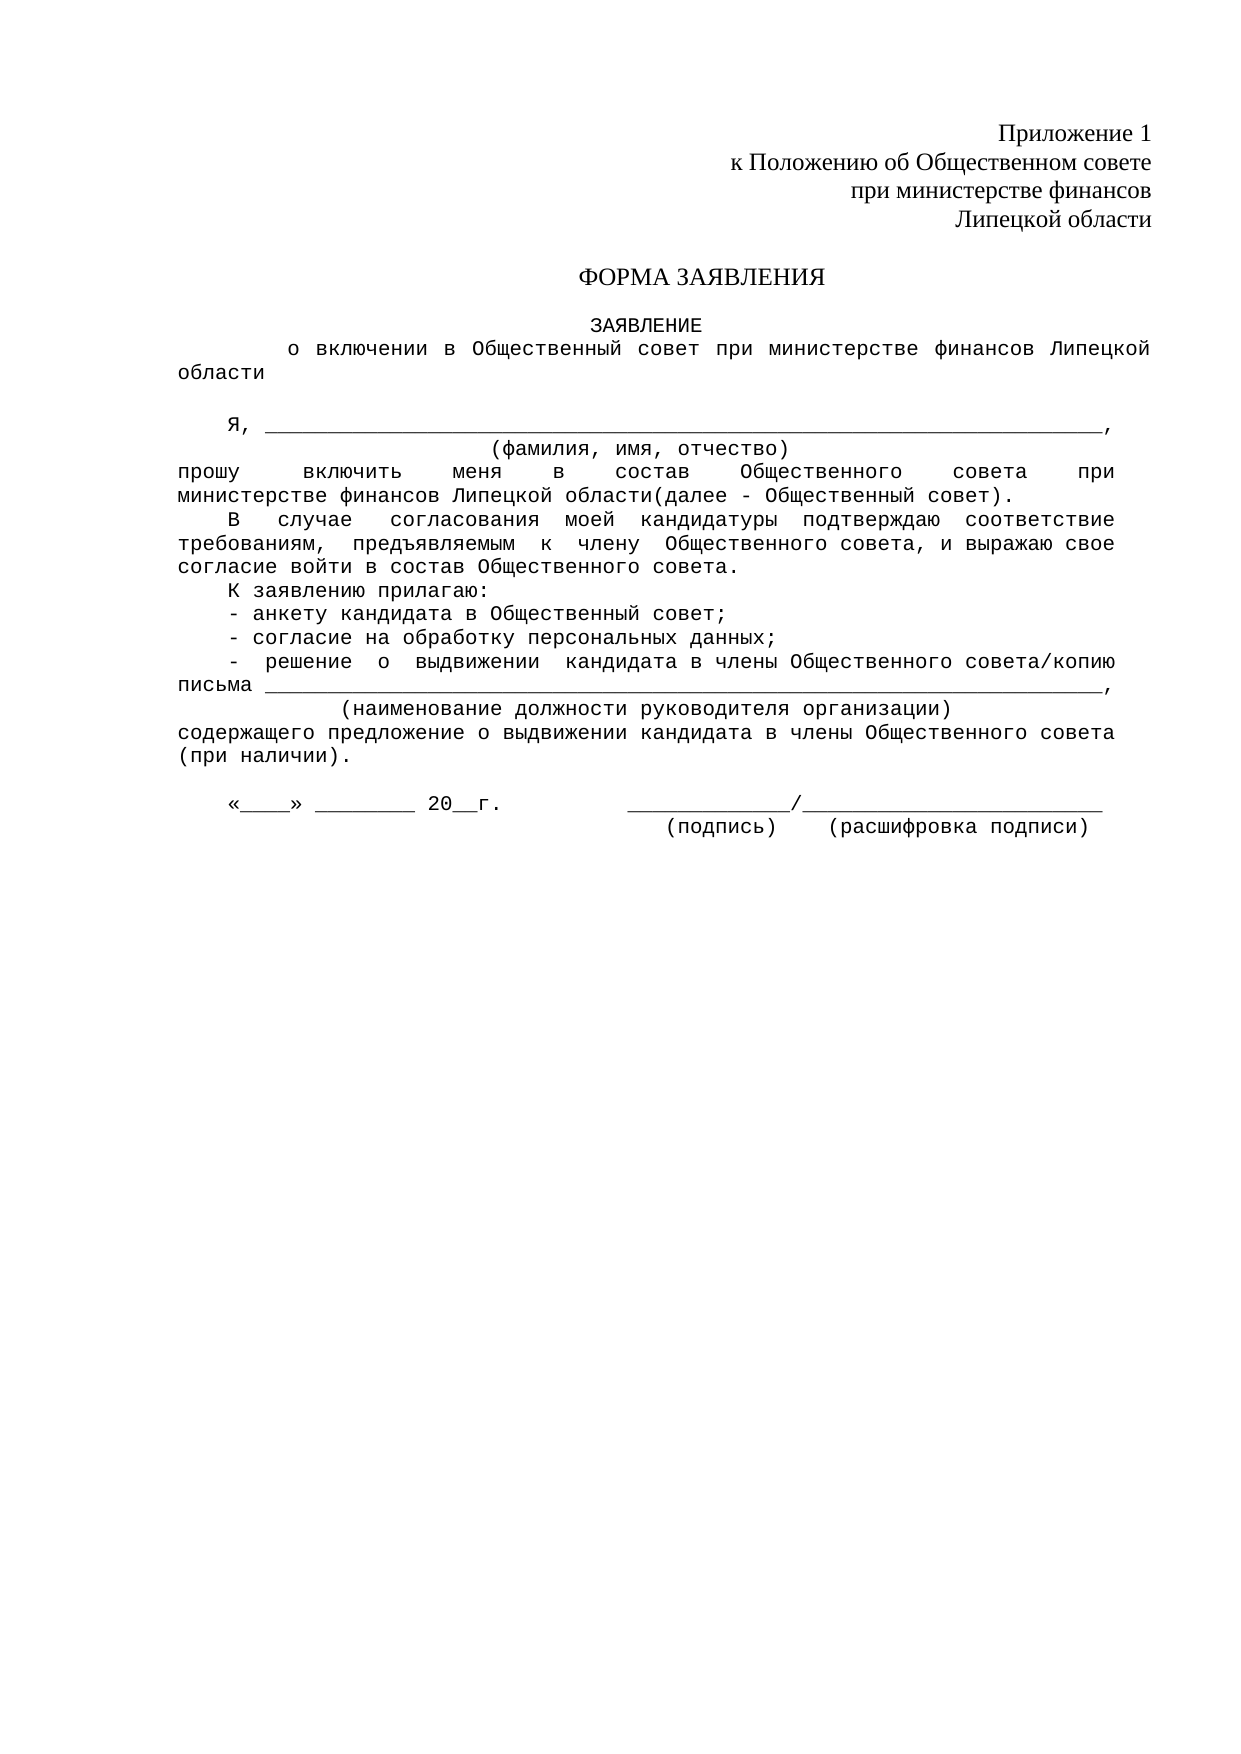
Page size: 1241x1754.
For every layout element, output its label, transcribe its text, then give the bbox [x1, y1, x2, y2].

text Липецкой области [177, 204, 1152, 233]
text - согласие на обработку персональных данных; [177, 627, 1152, 651]
text (при наличии). [177, 745, 1152, 769]
text - анкету кандидата в Общественный совет; [177, 603, 1152, 627]
text требованиям, предъявляемым к члену Общественного совета, и выражаю свое [177, 532, 1152, 556]
text ФОРМА ЗАЯВЛЕНИЯ [177, 262, 1152, 291]
text - решение о выдвижении кандидата в члены Общественного совета/копию [177, 651, 1152, 674]
text к Положению об Общественном совете [177, 147, 1152, 176]
text Я, ___________________________________________________________________, [177, 414, 1152, 438]
text (подпись) (расшифровка подписи) [177, 816, 1152, 840]
text К заявлению прилагаю: [177, 580, 1152, 603]
text ЗАЯВЛЕНИЕ [177, 314, 1152, 338]
text (наименование должности руководителя организации) [177, 698, 1152, 722]
text (фамилия, имя, отчество) [177, 438, 1152, 462]
text при министерстве финансов [177, 176, 1152, 204]
text прошу включить меня в состав Общественного совета при [177, 462, 1152, 485]
text содержащего предложение о выдвижении кандидата в члены Общественного совета [177, 722, 1152, 745]
text согласие войти в состав Общественного совета. [177, 556, 1152, 580]
text министерстве финансов Липецкой области(далее - Общественный совет). [177, 485, 1152, 509]
text письма ___________________________________________________________________, [177, 674, 1152, 698]
text о включении в Общественный совет при министерстве финансов Липецкой области [177, 338, 1152, 386]
text «____» ________ 20__г. _____________/________________________ [177, 793, 1152, 816]
text В случае согласования моей кандидатуры подтверждаю соответствие [177, 509, 1152, 532]
text Приложение 1 [177, 118, 1152, 147]
